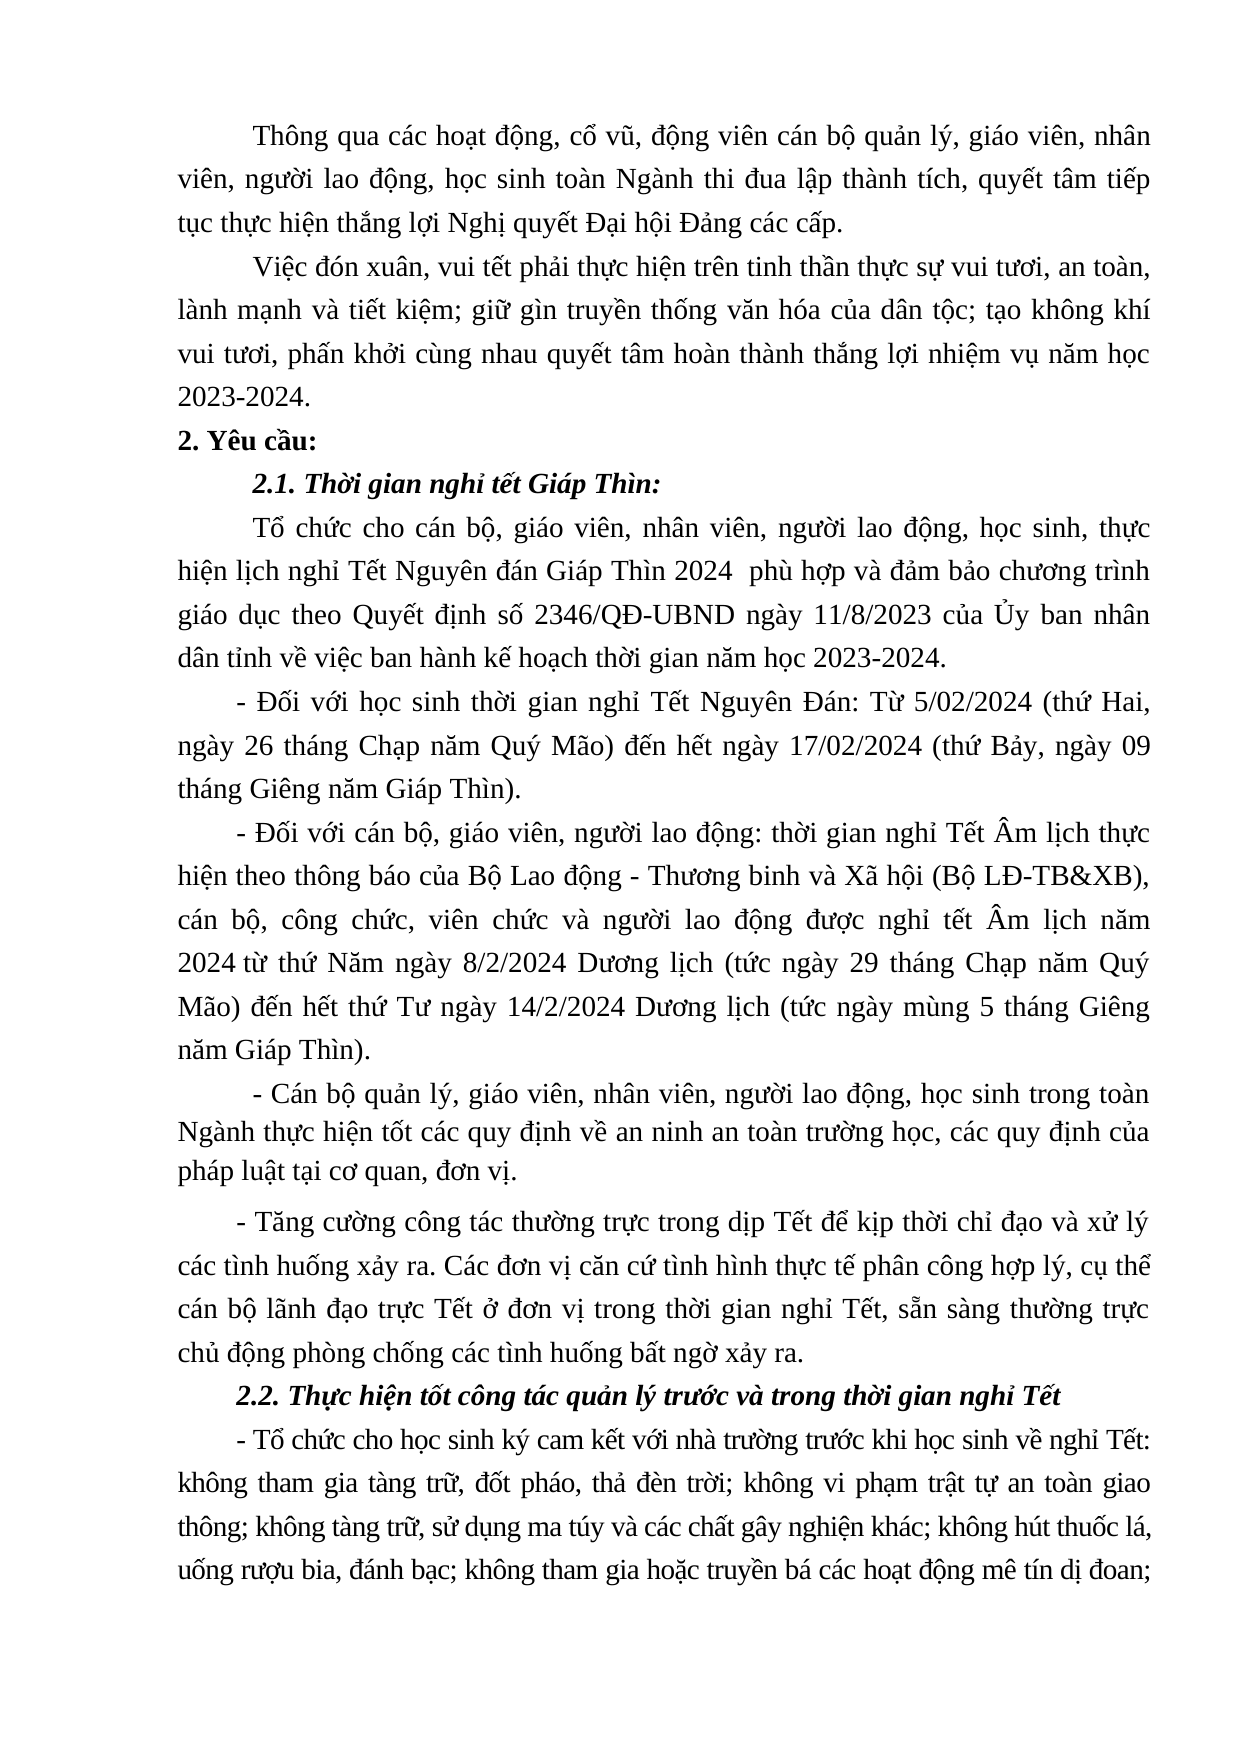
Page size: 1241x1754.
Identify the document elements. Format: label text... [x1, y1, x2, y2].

text 2. Yêu cầu: [177, 423, 1152, 456]
text - Tăng cường công tác thường trực trong dịp Tết để kịp thời chỉ đạo và xử lý các tình huống xảy ra. Các đơn vị căn cứ tình hình thực tế phân công hợp lý, cụ thể cán bộ lãnh đạo trực Tết ở đơn vị trong thời gian nghỉ Tết, sẵn sàng thường trực chủ động phòng chống các tình huống bất ngờ xảy ra. [177, 1204, 1152, 1368]
text - Đối với học sinh thời gian nghỉ Tết Nguyên Đán: Từ 5/02/2024 (thứ Hai, ngày 26 tháng Chạp năm Quý Mão) đến hết ngày 17/02/2024 (thứ Bảy, ngày 09 tháng Giêng năm Giáp Thìn). [177, 684, 1152, 805]
text 2.1. Thời gian nghỉ tết Giáp Thìn: [177, 466, 1152, 500]
text - Đối với cán bộ, giáo viên, người lao động: thời gian nghỉ Tết Âm lịch thực hiện theo thông báo của Bộ Lao động - Thương binh và Xã hội (Bộ LĐ-TB&XB), cán bộ, công chức, viên chức và người lao động được nghỉ tết Âm lịch năm 2024 từ thứ Năm ngày 8/2/2024 Dương lịch (tức ngày 29 tháng Chạp năm Quý Mão) đến hết thứ Tư ngày 14/2/2024 Dương lịch (tức ngày mùng 5 tháng Giêng năm Giáp Thìn). [177, 935, 1152, 1066]
text Tổ chức cho cán bộ, giáo viên, nhân viên, người lao động, học sinh, thực hiện lịch nghỉ Tết Nguyên đán Giáp Thìn 2024 phù hợp và đảm bảo chương trình giáo dục theo Quyết định số 2346/QĐ-UBND ngày 11/8/2023 của Ủy ban nhân dân tỉnh về việc ban hành kế hoạch thời gian năm học 2023-2024. [177, 510, 1152, 674]
text Thông qua các hoạt động, cổ vũ, động viên cán bộ quản lý, giáo viên, nhân viên, người lao động, học sinh toàn Ngành thi đua lập thành tích, quyết tâm tiếp tục thực hiện thắng lợi Nghị quyết Đại hội Đảng các cấp. [177, 118, 1152, 239]
text - Cán bộ quản lý, giáo viên, nhân viên, người lao động, học sinh trong toàn Ngành thực hiện tốt các quy định về an ninh an toàn trường học, các quy định của pháp luật tại cơ quan, đơn vị. [177, 1076, 1152, 1187]
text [177, 1422, 1152, 1586]
text - Đối với cán bộ, giáo viên, người lao động: thời gian nghỉ Tết Âm lịch thực hiện theo thông báo của Bộ Lao động - Thương binh và Xã hội (Bộ LĐ-TB&XB), cán bộ, công chức, viên chức và người lao động được nghỉ tết Âm lịch năm 2024 từ thứ Năm ngày 8/2/2024 Dương lịch (tức ngày 29 tháng Chạp năm Quý Mão) đến hết thứ Tư ngày 14/2/2024 Dương lịch (tức ngày mùng 5 tháng Giêng năm Giáp Thìn). [177, 815, 1152, 902]
text 2.2. Thực hiện tốt công tác quản lý trước và trong thời gian nghỉ Tết [177, 1378, 1152, 1412]
text Việc đón xuân, vui tết phải thực hiện trên tinh thần thực sự vui tươi, an toàn, lành mạnh và tiết kiệm; giữ gìn truyền thống văn hóa của dân tộc; tạo không khí vui tươi, phấn khởi cùng nhau quyết tâm hoàn thành thắng lợi nhiệm vụ năm học 2023-2024. [177, 249, 1152, 413]
